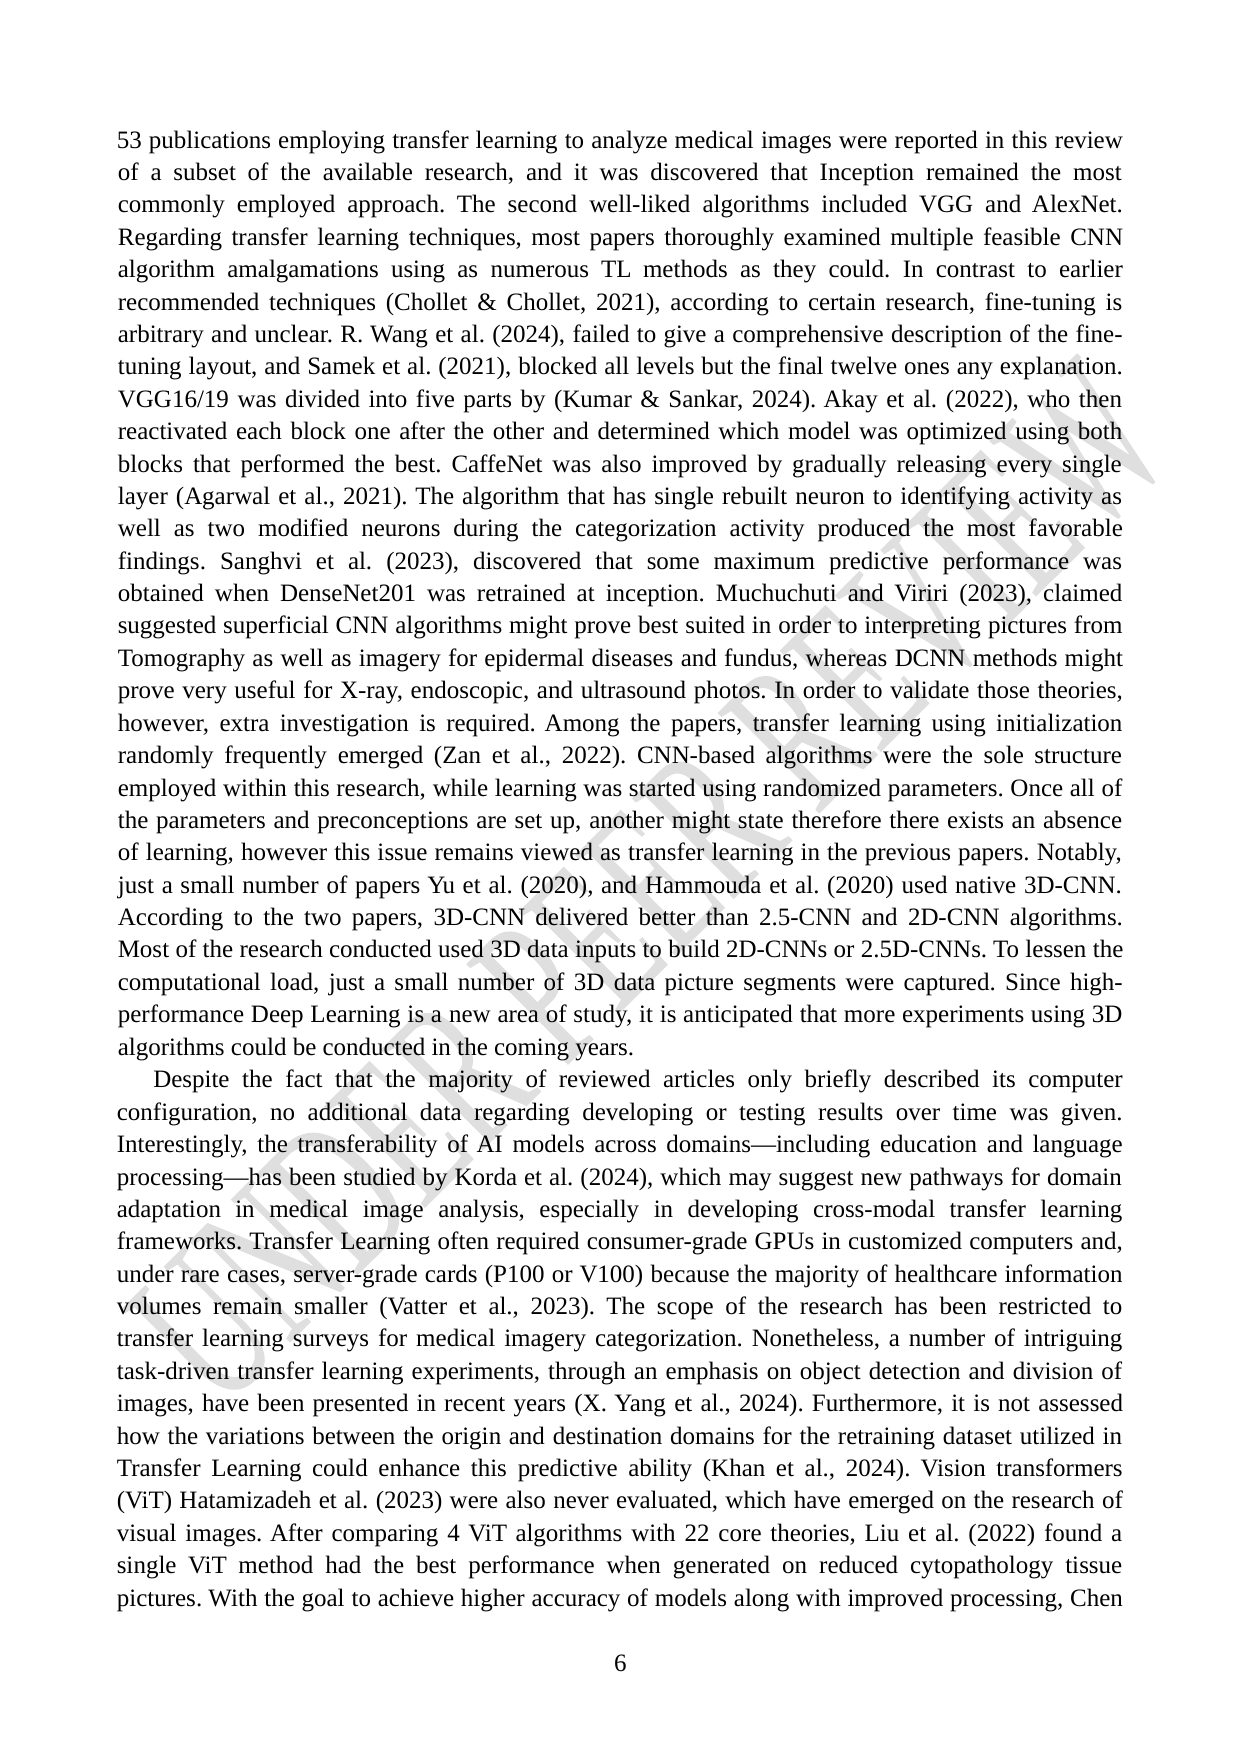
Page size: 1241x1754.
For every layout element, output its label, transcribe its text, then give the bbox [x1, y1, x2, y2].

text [117, 1064, 1124, 1611]
text 53 publications employing transfer learning to analyze medical images were reported in this review of a subset of the available research, and it was discovered that Inception remained the most commonly employed approach. The second well-liked algorithms included VGG and AlexNet. Regarding transfer learning techniques, most papers thoroughly examined multiple feasible CNN algorithm amalgamations using as numerous TL methods as they could. In contrast to earlier recommended techniques (Chollet & Chollet, 2021), according to certain research, fine-tuning is arbitrary and unclear. R. Wang et al. (2024), failed to give a comprehensive description of the fine-tuning layout, and Samek et al. (2021), blocked all levels but the final twelve ones any explanation. VGG16/19 was divided into five parts by (Kumar & Sankar, 2024). Akay et al. (2022), who then reactivated each block one after the other and determined which model was optimized using both blocks that performed the best. CaffeNet was also improved by gradually releasing every single layer (Agarwal et al., 2021). The algorithm that has single rebuilt neuron to identifying activity as well as two modified neurons during the categorization activity produced the most favorable findings. Sanghvi et al. (2023), discovered that some maximum predictive performance was obtained when DenseNet201 was retrained at inception. Muchuchuti and Viriri (2023), claimed suggested superficial CNN algorithms might prove best suited in order to interpreting pictures from Tomography as well as imagery for epidermal diseases and fundus, whereas DCNN methods might prove very useful for X-ray, endoscopic, and ultrasound photos. In order to validate those theories, however, extra investigation is required. Among the papers, transfer learning using initialization randomly frequently emerged (Zan et al., 2022). CNN-based algorithms were the sole structure employed within this research, while learning was started using randomized parameters. Once all of the parameters and preconceptions are set up, another might state therefore there exists an absence of learning, however this issue remains viewed as transfer learning in the previous papers. Notably, just a small number of papers Yu et al. (2020), and Hammouda et al. (2020) used native 3D-CNN. According to the two papers, 3D-CNN delivered better than 2.5-CNN and 2D-CNN algorithms. Most of the research conducted used 3D data inputs to build 2D-CNNs or 2.5D-CNNs. To lessen the computational load, just a small number of 3D data picture segments were captured. Since high-performance Deep Learning is a new area of study, it is anticipated that more experiments using 3D algorithms could be conducted in the coming years. [117, 125, 1124, 1061]
